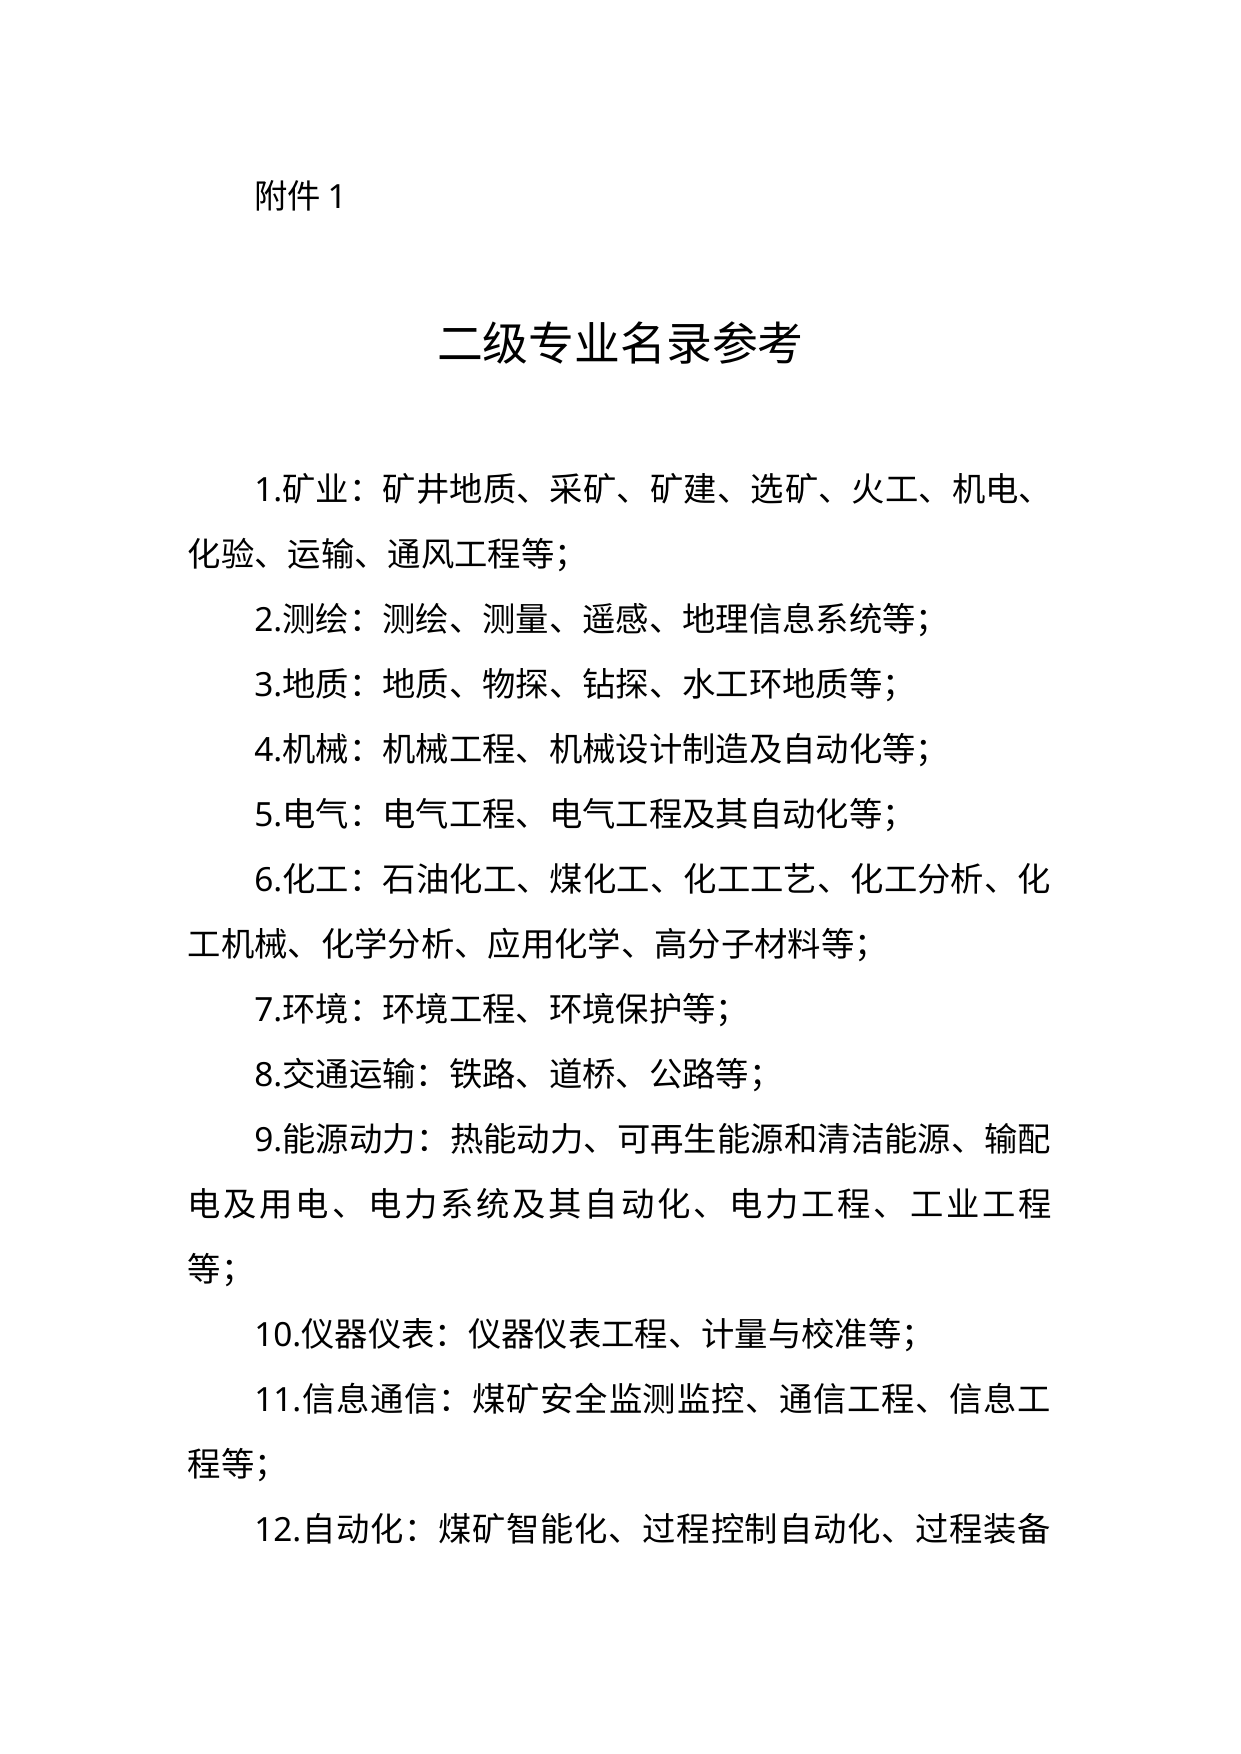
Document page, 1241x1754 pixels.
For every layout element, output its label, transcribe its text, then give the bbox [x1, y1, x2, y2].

text 10.仪器仪表：仪器仪表工程、计量与校准等； [187, 1299, 1053, 1364]
text 1.矿业：矿井地质、采矿、矿建、选矿、火工、机电、化验、运输、通风工程等； [187, 454, 1053, 584]
text 7.环境：环境工程、环境保护等； [187, 974, 1053, 1039]
text 附件1 [187, 162, 1053, 227]
text 二级专业名录参考 [187, 292, 1053, 389]
text 4.机械：机械工程、机械设计制造及自动化等； [187, 714, 1053, 779]
text 3.地质：地质、物探、钻探、水工环地质等； [187, 649, 1053, 714]
text 11.信息通信：煤矿安全监测监控、通信工程、信息工程等； [187, 1364, 1053, 1494]
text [187, 1494, 1053, 1559]
text 9.能源动力：热能动力、可再生能源和清洁能源、输配电及用电、电力系统及其自动化、电力工程、工业工程等； [187, 1104, 1053, 1299]
text 5.电气：电气工程、电气工程及其自动化等； [187, 779, 1053, 844]
text 8.交通运输：铁路、道桥、公路等； [187, 1039, 1053, 1104]
text 6.化工：石油化工、煤化工、化工工艺、化工分析、化工机械、化学分析、应用化学、高分子材料等； [187, 844, 1053, 974]
text 2.测绘：测绘、测量、遥感、地理信息系统等； [187, 584, 1053, 649]
